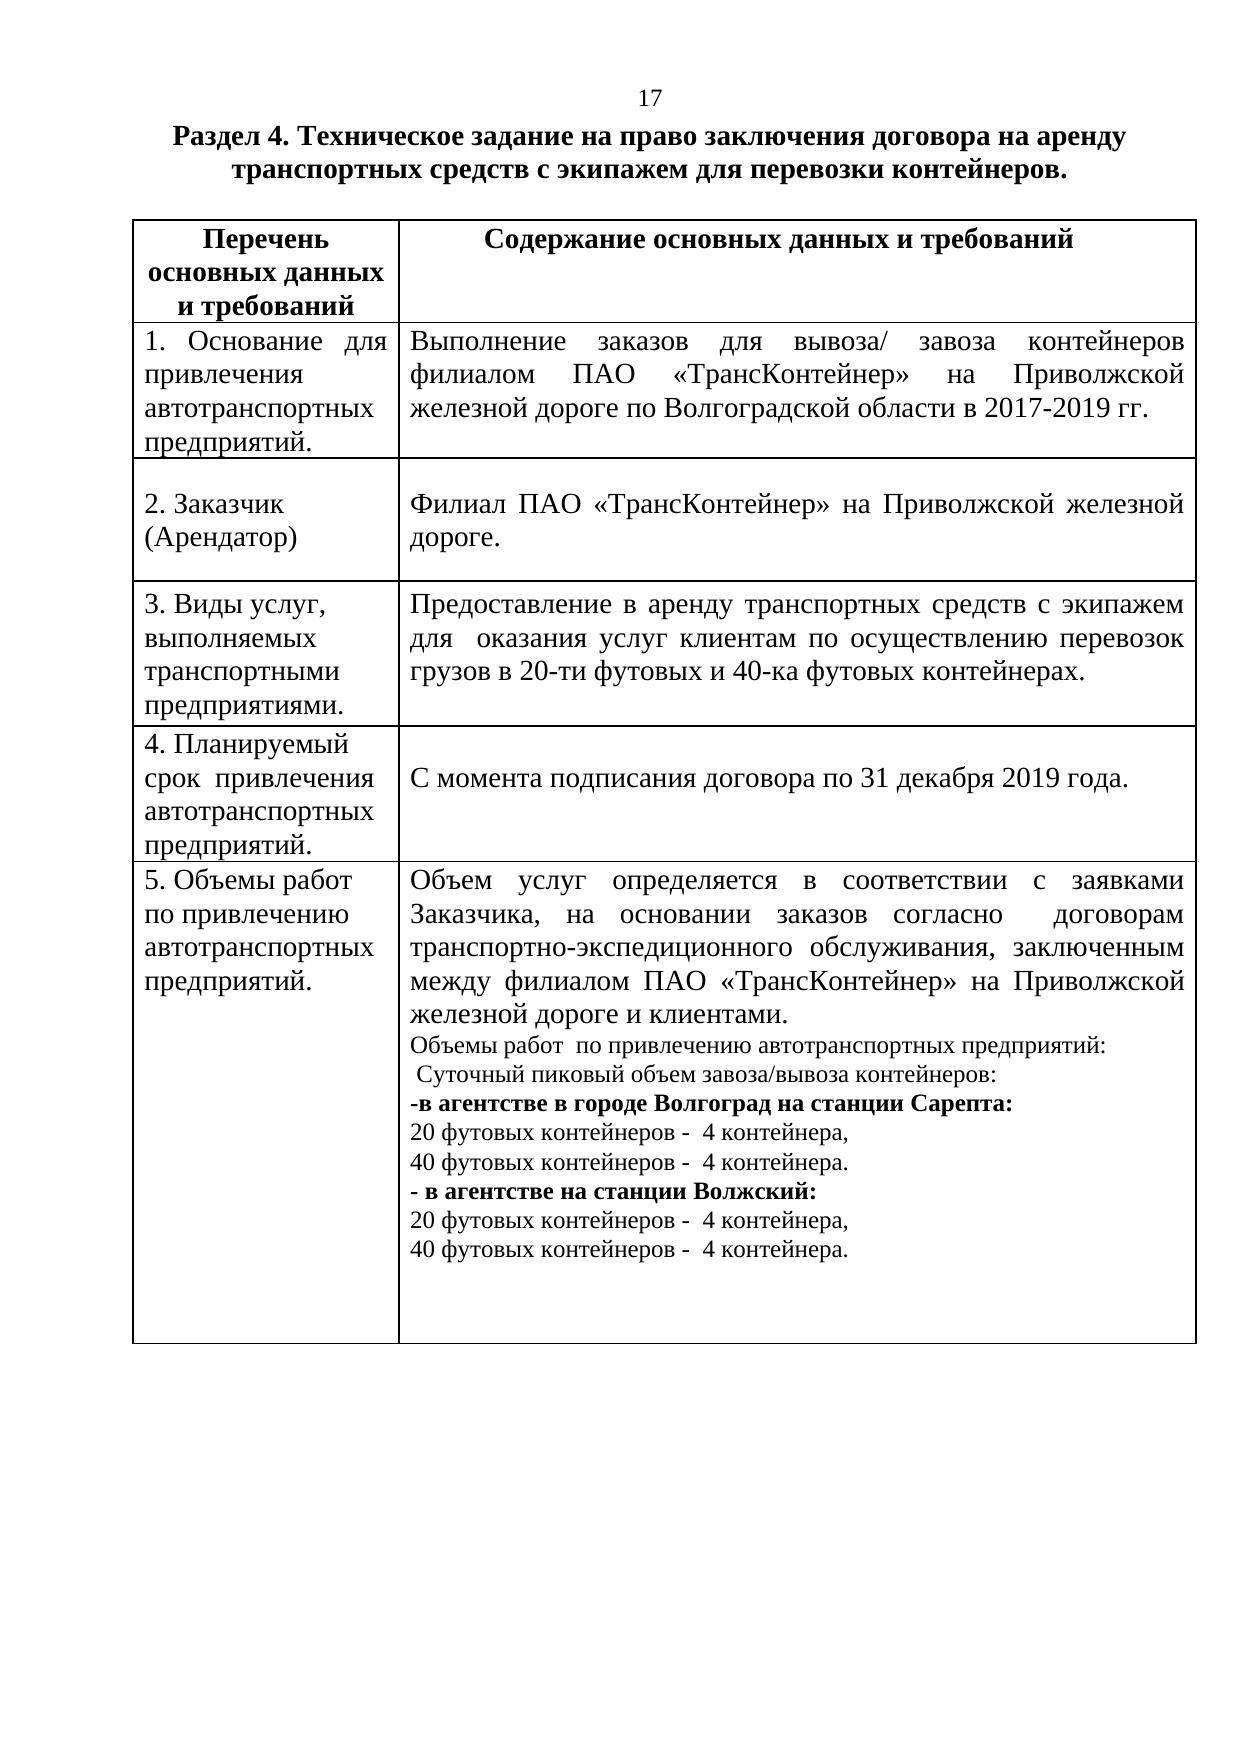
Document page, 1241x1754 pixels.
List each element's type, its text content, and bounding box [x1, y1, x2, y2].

table_cell 5. Объемы работ по привлечению автотранспортных предприятий. [134, 862, 398, 1343]
table_cell 2. Заказчик (Арендатор) [134, 459, 398, 580]
table_cell 1. Основание для привлечения автотранспортных предприятий. [134, 323, 398, 457]
text Раздел 4. Техническое задание на право заключения договора на аренду транспортных средств с экипажем для перевозки контейнеров. [148, 118, 1152, 185]
table_cell Филиал ПАО «ТрансКонтейнер» на Приволжской железной дороге. [400, 459, 1195, 580]
table_cell Объем услуг определяется в соответствии с заявками Заказчика, на основании заказов согласно договорам транспортно-экспедиционного обслуживания, заключенным между филиалом ПАО «ТрансКонтейнер» на Приволжской железной дороге и клиентами. Объемы работ по привлечению автотранспортных предприятий: Суточный пиковый объем завоза/вывоза контейнеров: -в агентстве в городе Волгоград на станции Сарепта: 20 футовых контейнеров - 4 контейнера, 40 футовых контейнеров - 4 контейнера. - в агентстве на станции Волжский: 20 футовых контейнеров - 4 контейнера, 40 футовых контейнеров - 4 контейнера. [400, 862, 1195, 1343]
table_cell 3. Виды услуг, выполняемых транспортными предприятиями. [134, 582, 398, 725]
table_cell Выполнение заказов для вывоза/ завоза контейнеров филиалом ПАО «ТрансКонтейнер» на Приволжской железной дороге по Волгоградской области в 2017-2019 гг. [400, 323, 1195, 457]
table_header Содержание основных данных и требований [400, 221, 1195, 321]
table_cell Предоставление в аренду транспортных средств с экипажем для оказания услуг клиентам по осуществлению перевозок грузов в 20-ти футовых и 40-ка футовых контейнерах. [400, 582, 1195, 725]
table_cell С момента подписания договора по 31 декабря 2019 года. [400, 727, 1195, 861]
table_cell 4. Планируемый срок привлечения автотранспортных предприятий. [134, 727, 398, 861]
table_header Перечень основных данных и требований [134, 221, 398, 321]
